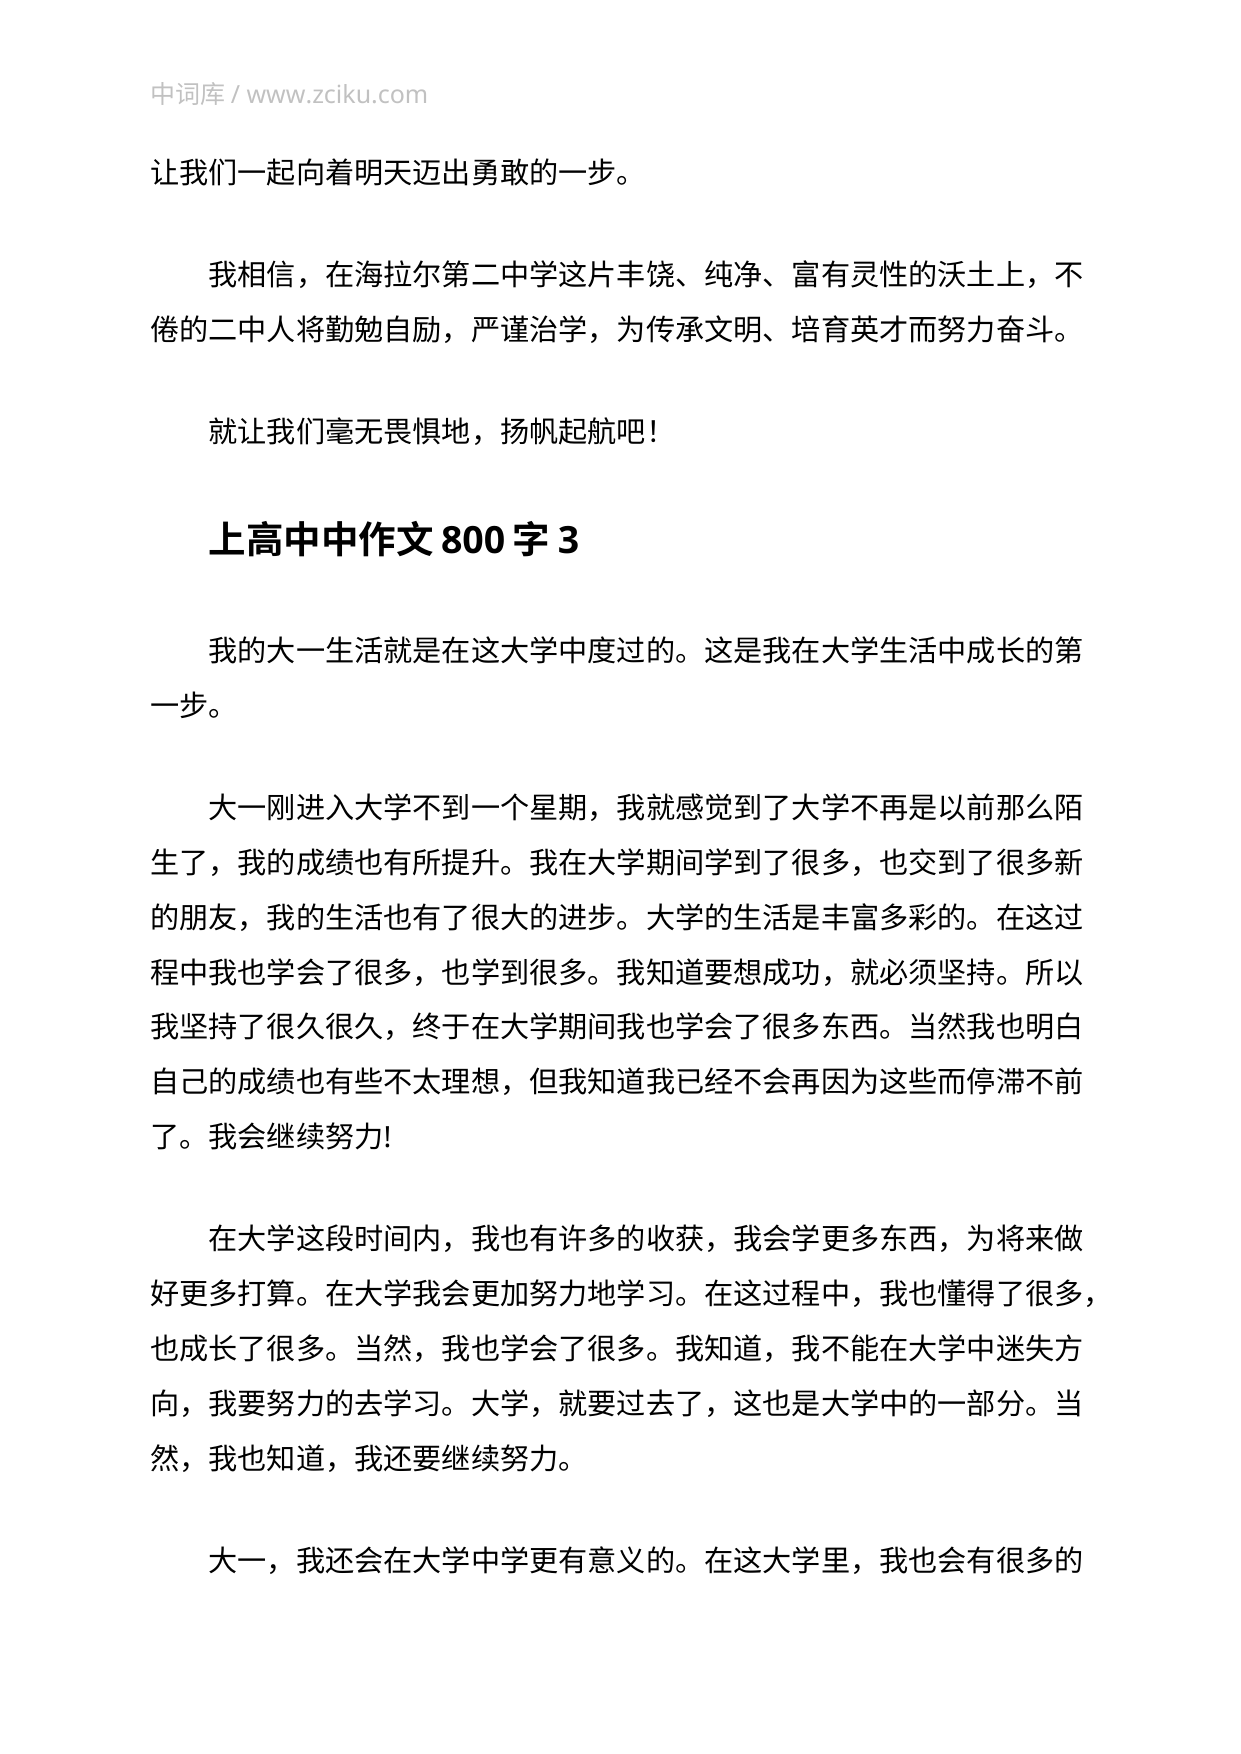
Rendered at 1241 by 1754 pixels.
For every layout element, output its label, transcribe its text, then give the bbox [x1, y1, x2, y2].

text 上高中中作文800字3 [150, 510, 1090, 565]
text 我相信，在海拉尔第二中学这片丰饶、纯净、富有灵性的沃土上，不倦的二中人将勤勉自励，严谨治学，为传承文明、培育英才而努力奋斗。 [150, 252, 1090, 349]
text 就让我们毫无畏惧地，扬帆起航吧！ [150, 408, 1090, 451]
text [150, 1537, 1090, 1579]
text 在大学这段时间内，我也有许多的收获，我会学更多东西，为将来做好更多打算。在大学我会更加努力地学习。在这过程中，我也懂得了很多，也成长了很多。当然，我也学会了很多。我知道，我不能在大学中迷失方向，我要努力的去学习。大学，就要过去了，这也是大学中的一部分。当然，我也知道，我还要继续努力。 [150, 1216, 1090, 1478]
text 我的大一生活就是在这大学中度过的。这是我在大学生活中成长的第一步。 [150, 628, 1090, 725]
text 大一刚进入大学不到一个星期，我就感觉到了大学不再是以前那么陌生了，我的成绩也有所提升。我在大学期间学到了很多，也交到了很多新的朋友，我的生活也有了很大的进步。大学的生活是丰富多彩的。在这过程中我也学会了很多，也学到很多。我知道要想成功，就必须坚持。所以我坚持了很久很久，终于在大学期间我也学会了很多东西。当然我也明白自己的成绩也有些不太理想，但我知道我已经不会再因为这些而停滞不前了。我会继续努力! [150, 784, 1090, 1156]
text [150, 150, 1090, 192]
